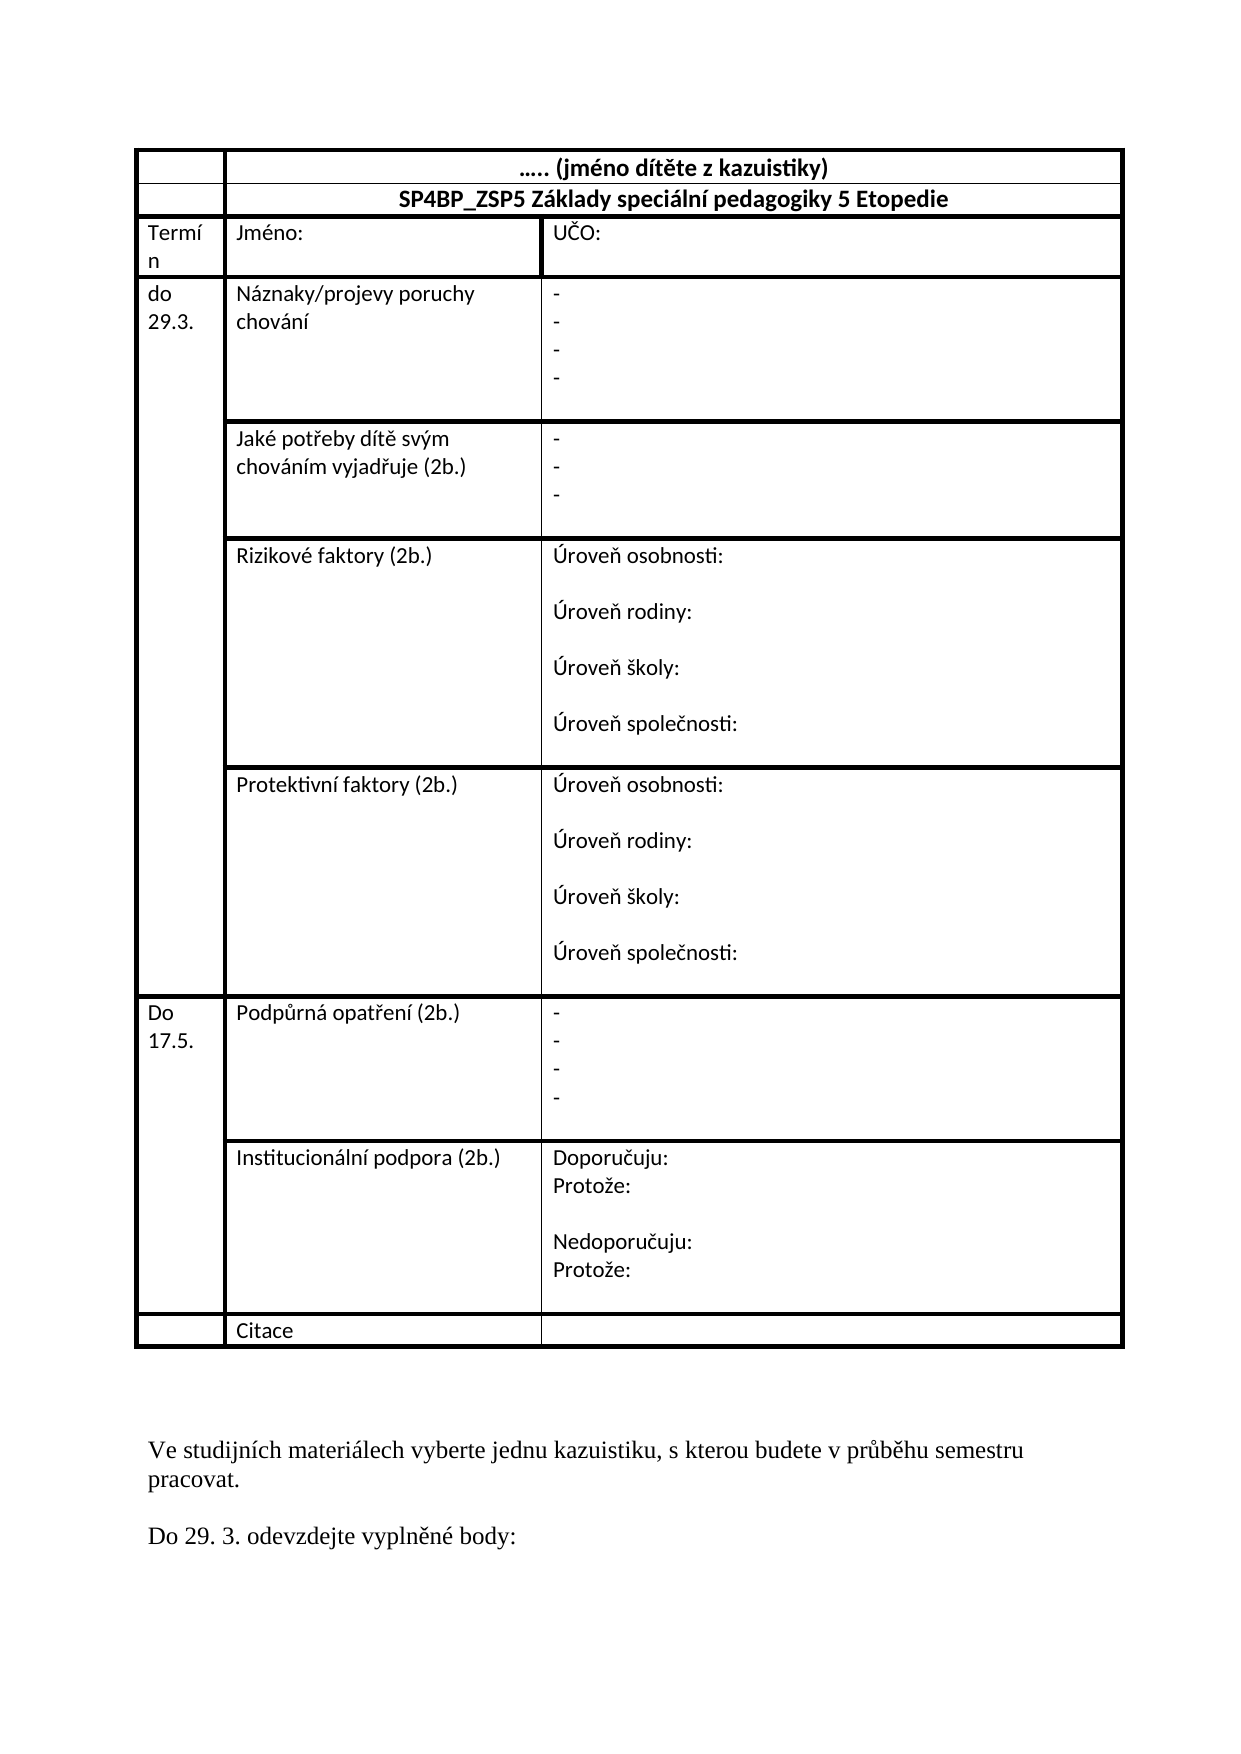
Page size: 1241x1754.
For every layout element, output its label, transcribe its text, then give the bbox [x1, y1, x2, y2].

table_cell UČO: [544, 219, 1120, 274]
table_cell SP4BP_ZSP5 Základy speciální pedagogiky 5 Etopedie [227, 184, 1120, 214]
table_cell Citace [227, 1316, 541, 1344]
table_cell - - - - [542, 279, 1120, 419]
table_cell Podpůrná opatření (2b.) [227, 999, 541, 1139]
table_cell do 29.3. [139, 279, 223, 994]
table_cell [542, 1316, 1120, 1344]
table_cell Úroveň osobnosti: Úroveň rodiny: Úroveň školy: Úroveň společnosti: [542, 541, 1120, 765]
text Ve studijních materiálech vyberte jednu kazuistiku, s kterou budete v průběhu semestru pracovat. [148, 1435, 1093, 1493]
table_cell Náznaky/projevy poruchy chování [227, 279, 541, 419]
table_cell Do 17.5. [139, 999, 223, 1311]
table_cell Protektivní faktory (2b.) [227, 770, 541, 994]
table_cell Úroveň osobnosti: Úroveň rodiny: Úroveň školy: Úroveň společnosti: [542, 770, 1120, 994]
table_cell [139, 184, 223, 214]
table_cell - - - - [542, 999, 1120, 1139]
table_cell [139, 1316, 223, 1344]
table_cell - - - [542, 424, 1120, 536]
table_cell Rizikové faktory (2b.) [227, 541, 541, 765]
text Do 29. 3. odevzdejte vyplněné body: [148, 1521, 1093, 1550]
table_cell Jméno: [227, 219, 539, 274]
table_header [139, 152, 223, 183]
table_cell Termín [139, 219, 223, 274]
table_header ….. (jméno dítěte z kazuistiky) [227, 152, 1120, 183]
table_cell Institucionální podpora (2b.) [227, 1143, 541, 1311]
table_cell Jaké potřeby dítě svým chováním vyjadřuje (2b.) [227, 424, 541, 536]
table_cell Doporučuju: Protože: Nedoporučuju: Protože: [542, 1143, 1120, 1311]
